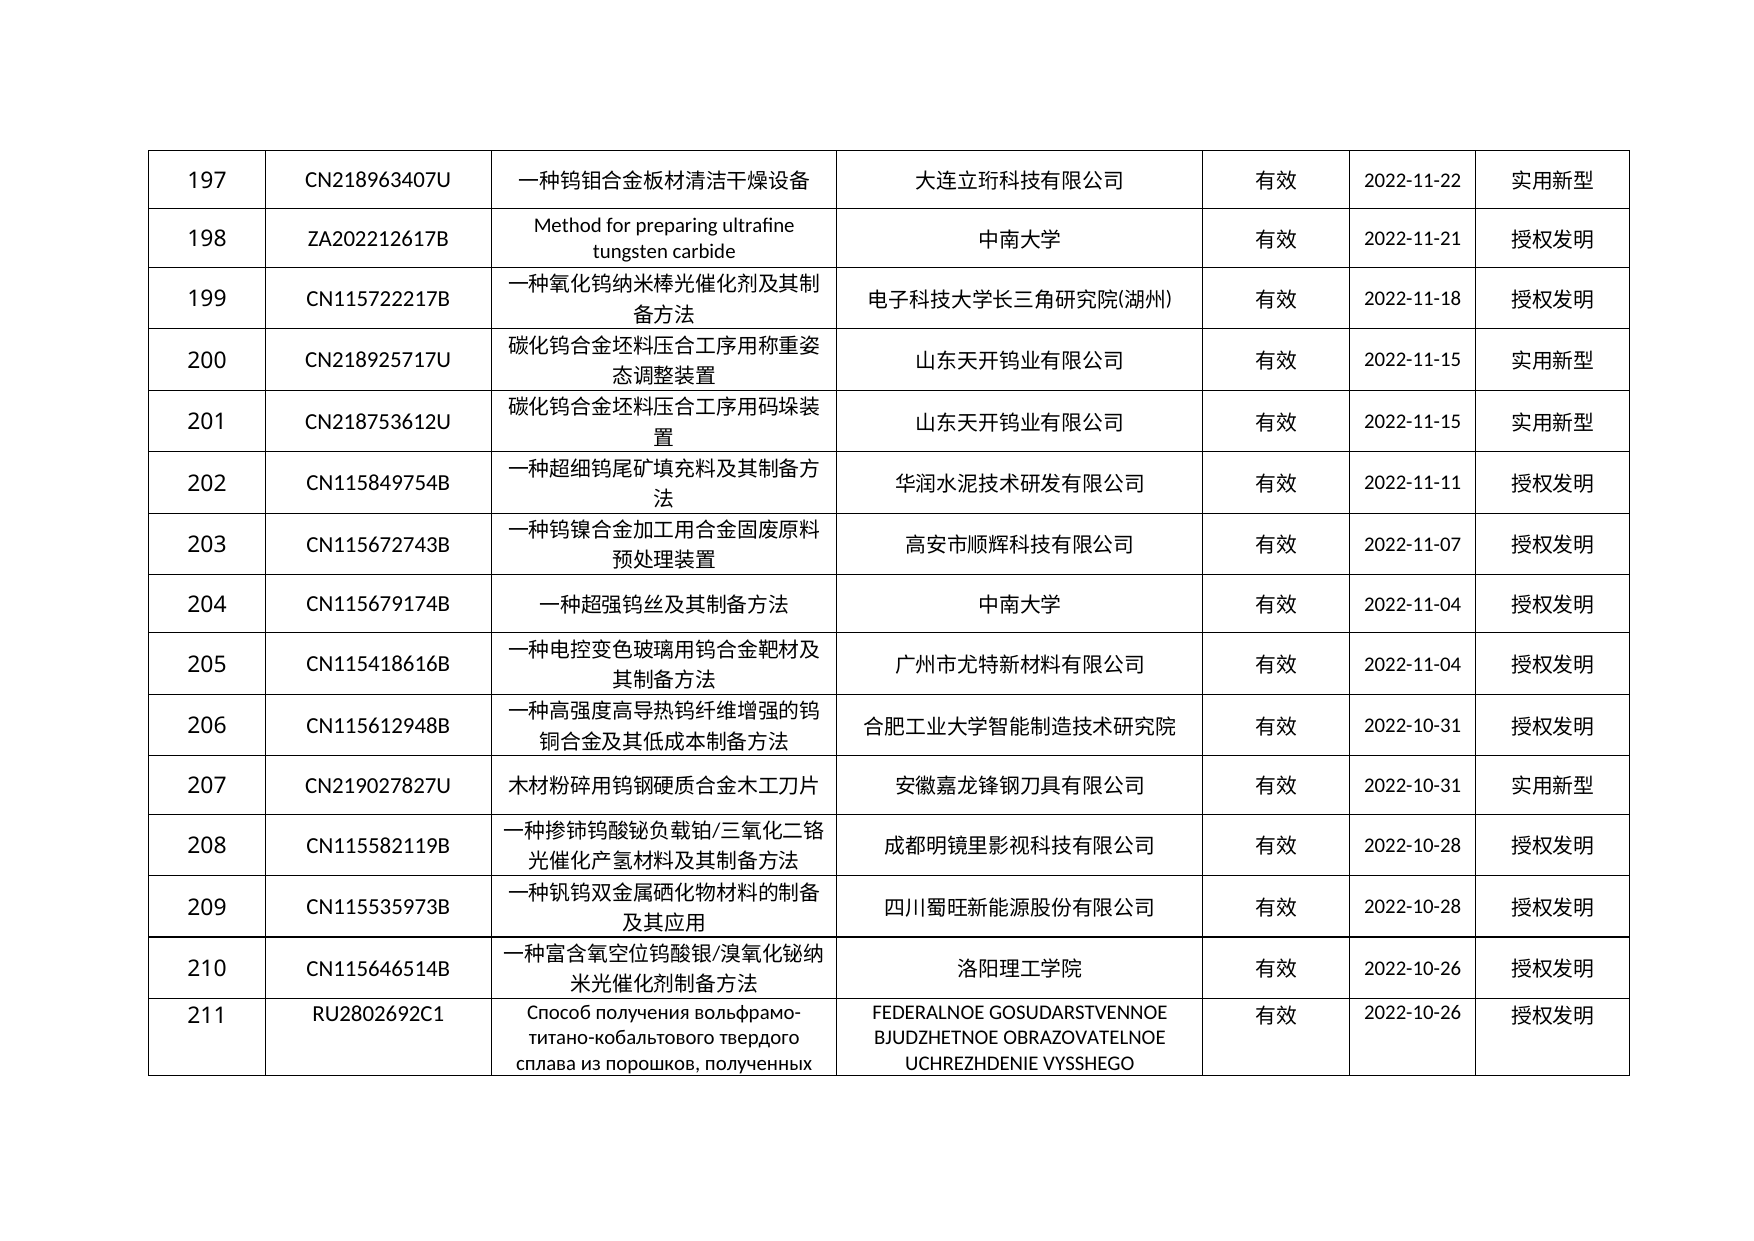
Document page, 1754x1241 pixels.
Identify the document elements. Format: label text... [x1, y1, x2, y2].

table_cell 208 [149, 815, 265, 875]
table_cell 2022-11-07 [1350, 514, 1475, 574]
table_cell 199 [149, 268, 265, 328]
table_cell 有效 [1203, 999, 1349, 1075]
table_cell 授权发明 [1476, 209, 1629, 267]
table_cell 2022-10-28 [1350, 876, 1475, 936]
table_cell 197 [149, 151, 265, 208]
table_cell 电子科技大学长三角研究院(湖州) [837, 268, 1202, 328]
table_cell 有效 [1203, 575, 1349, 632]
table_cell 有效 [1203, 633, 1349, 694]
table_cell 一种富含氧空位钨酸银/溴氧化铋纳米光催化剂制备方法 [492, 938, 836, 998]
table_cell Method for preparing ultrafine tungsten carbide [492, 209, 836, 267]
table_cell 198 [149, 209, 265, 267]
table_cell 实用新型 [1476, 329, 1629, 389]
table_cell 授权发明 [1476, 633, 1629, 694]
table_cell 授权发明 [1476, 452, 1629, 512]
table_cell 成都明镜里影视科技有限公司 [837, 815, 1202, 875]
table_cell 有效 [1203, 391, 1349, 451]
table_cell 四川蜀旺新能源股份有限公司 [837, 876, 1202, 936]
table_cell RU2802692C1 [266, 999, 491, 1075]
table_cell 2022-10-26 [1350, 938, 1475, 998]
table_cell 2022-11-04 [1350, 633, 1475, 694]
table_cell 一种超细钨尾矿填充料及其制备方法 [492, 452, 836, 512]
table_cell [837, 999, 1202, 1075]
table_cell CN115722217B [266, 268, 491, 328]
table_cell 202 [149, 452, 265, 512]
table_cell 2022-10-26 [1350, 999, 1475, 1075]
table_cell 授权发明 [1476, 514, 1629, 574]
table_cell 授权发明 [1476, 815, 1629, 875]
table_cell 实用新型 [1476, 391, 1629, 451]
table_cell 2022-11-15 [1350, 329, 1475, 389]
table_cell 授权发明 [1476, 268, 1629, 328]
table_cell 一种钒钨双金属硒化物材料的制备及其应用 [492, 876, 836, 936]
table_cell 实用新型 [1476, 756, 1629, 813]
table_cell 一种超强钨丝及其制备方法 [492, 575, 836, 632]
table_cell 有效 [1203, 329, 1349, 389]
table_cell 有效 [1203, 756, 1349, 813]
table_cell 有效 [1203, 514, 1349, 574]
table_cell CN115582119B [266, 815, 491, 875]
table_cell 2022-11-04 [1350, 575, 1475, 632]
table_cell 中南大学 [837, 209, 1202, 267]
table_cell CN115672743B [266, 514, 491, 574]
table_cell CN218925717U [266, 329, 491, 389]
table_cell 一种钨钼合金板材清洁干燥设备 [492, 151, 836, 208]
table_cell 2022-11-15 [1350, 391, 1475, 451]
table_cell 授权发明 [1476, 695, 1629, 755]
table_cell CN115535973B [266, 876, 491, 936]
table_cell 203 [149, 514, 265, 574]
table_cell CN115849754B [266, 452, 491, 512]
table_cell 木材粉碎用钨钢硬质合金木工刀片 [492, 756, 836, 813]
table_cell 山东天开钨业有限公司 [837, 391, 1202, 451]
table_cell 洛阳理工学院 [837, 938, 1202, 998]
table_cell CN115418616B [266, 633, 491, 694]
table_cell CN115646514B [266, 938, 491, 998]
table_cell 高安市顺辉科技有限公司 [837, 514, 1202, 574]
table_cell 中南大学 [837, 575, 1202, 632]
table_cell 有效 [1203, 209, 1349, 267]
table_cell 一种掺铈钨酸铋负载铂/三氧化二铬光催化产氢材料及其制备方法 [492, 815, 836, 875]
table_cell CN218753612U [266, 391, 491, 451]
table_cell 201 [149, 391, 265, 451]
table_cell 有效 [1203, 151, 1349, 208]
table_cell 授权发明 [1476, 575, 1629, 632]
table_cell 安徽嘉龙锋钢刀具有限公司 [837, 756, 1202, 813]
table_cell 实用新型 [1476, 151, 1629, 208]
table_cell 有效 [1203, 268, 1349, 328]
table_cell 大连立珩科技有限公司 [837, 151, 1202, 208]
table_cell 2022-10-31 [1350, 695, 1475, 755]
table_cell 广州市尤特新材料有限公司 [837, 633, 1202, 694]
table_cell 碳化钨合金坯料压合工序用称重姿态调整装置 [492, 329, 836, 389]
table_cell 2022-11-11 [1350, 452, 1475, 512]
table_cell 200 [149, 329, 265, 389]
table_cell 一种电控变色玻璃用钨合金靶材及其制备方法 [492, 633, 836, 694]
table_cell ZA202212617B [266, 209, 491, 267]
table_cell 一种高强度高导热钨纤维增强的钨铜合金及其低成本制备方法 [492, 695, 836, 755]
table_cell 209 [149, 876, 265, 936]
table_cell 碳化钨合金坯料压合工序用码垛装置 [492, 391, 836, 451]
table_cell 一种氧化钨纳米棒光催化剂及其制备方法 [492, 268, 836, 328]
table_cell 授权发明 [1476, 876, 1629, 936]
table_cell 有效 [1203, 452, 1349, 512]
table_cell 205 [149, 633, 265, 694]
table_cell 有效 [1203, 815, 1349, 875]
table_cell CN115679174B [266, 575, 491, 632]
table_cell 210 [149, 938, 265, 998]
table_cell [492, 999, 836, 1075]
table_cell CN219027827U [266, 756, 491, 813]
table_cell 2022-11-22 [1350, 151, 1475, 208]
table_cell 有效 [1203, 938, 1349, 998]
table_cell 华润水泥技术研发有限公司 [837, 452, 1202, 512]
table_cell 204 [149, 575, 265, 632]
table_cell 2022-11-18 [1350, 268, 1475, 328]
table_cell 山东天开钨业有限公司 [837, 329, 1202, 389]
table_cell CN115612948B [266, 695, 491, 755]
table_cell 授权发明 [1476, 938, 1629, 998]
table_cell 有效 [1203, 695, 1349, 755]
table_cell 211 [149, 999, 265, 1075]
table_cell 207 [149, 756, 265, 813]
table_cell 2022-10-31 [1350, 756, 1475, 813]
table_cell 2022-10-28 [1350, 815, 1475, 875]
table_cell 一种钨镍合金加工用合金固废原料预处理装置 [492, 514, 836, 574]
table_cell 有效 [1203, 876, 1349, 936]
table_cell 合肥工业大学智能制造技术研究院 [837, 695, 1202, 755]
table_cell 206 [149, 695, 265, 755]
table_cell 授权发明 [1476, 999, 1629, 1075]
table_cell CN218963407U [266, 151, 491, 208]
table_cell 2022-11-21 [1350, 209, 1475, 267]
